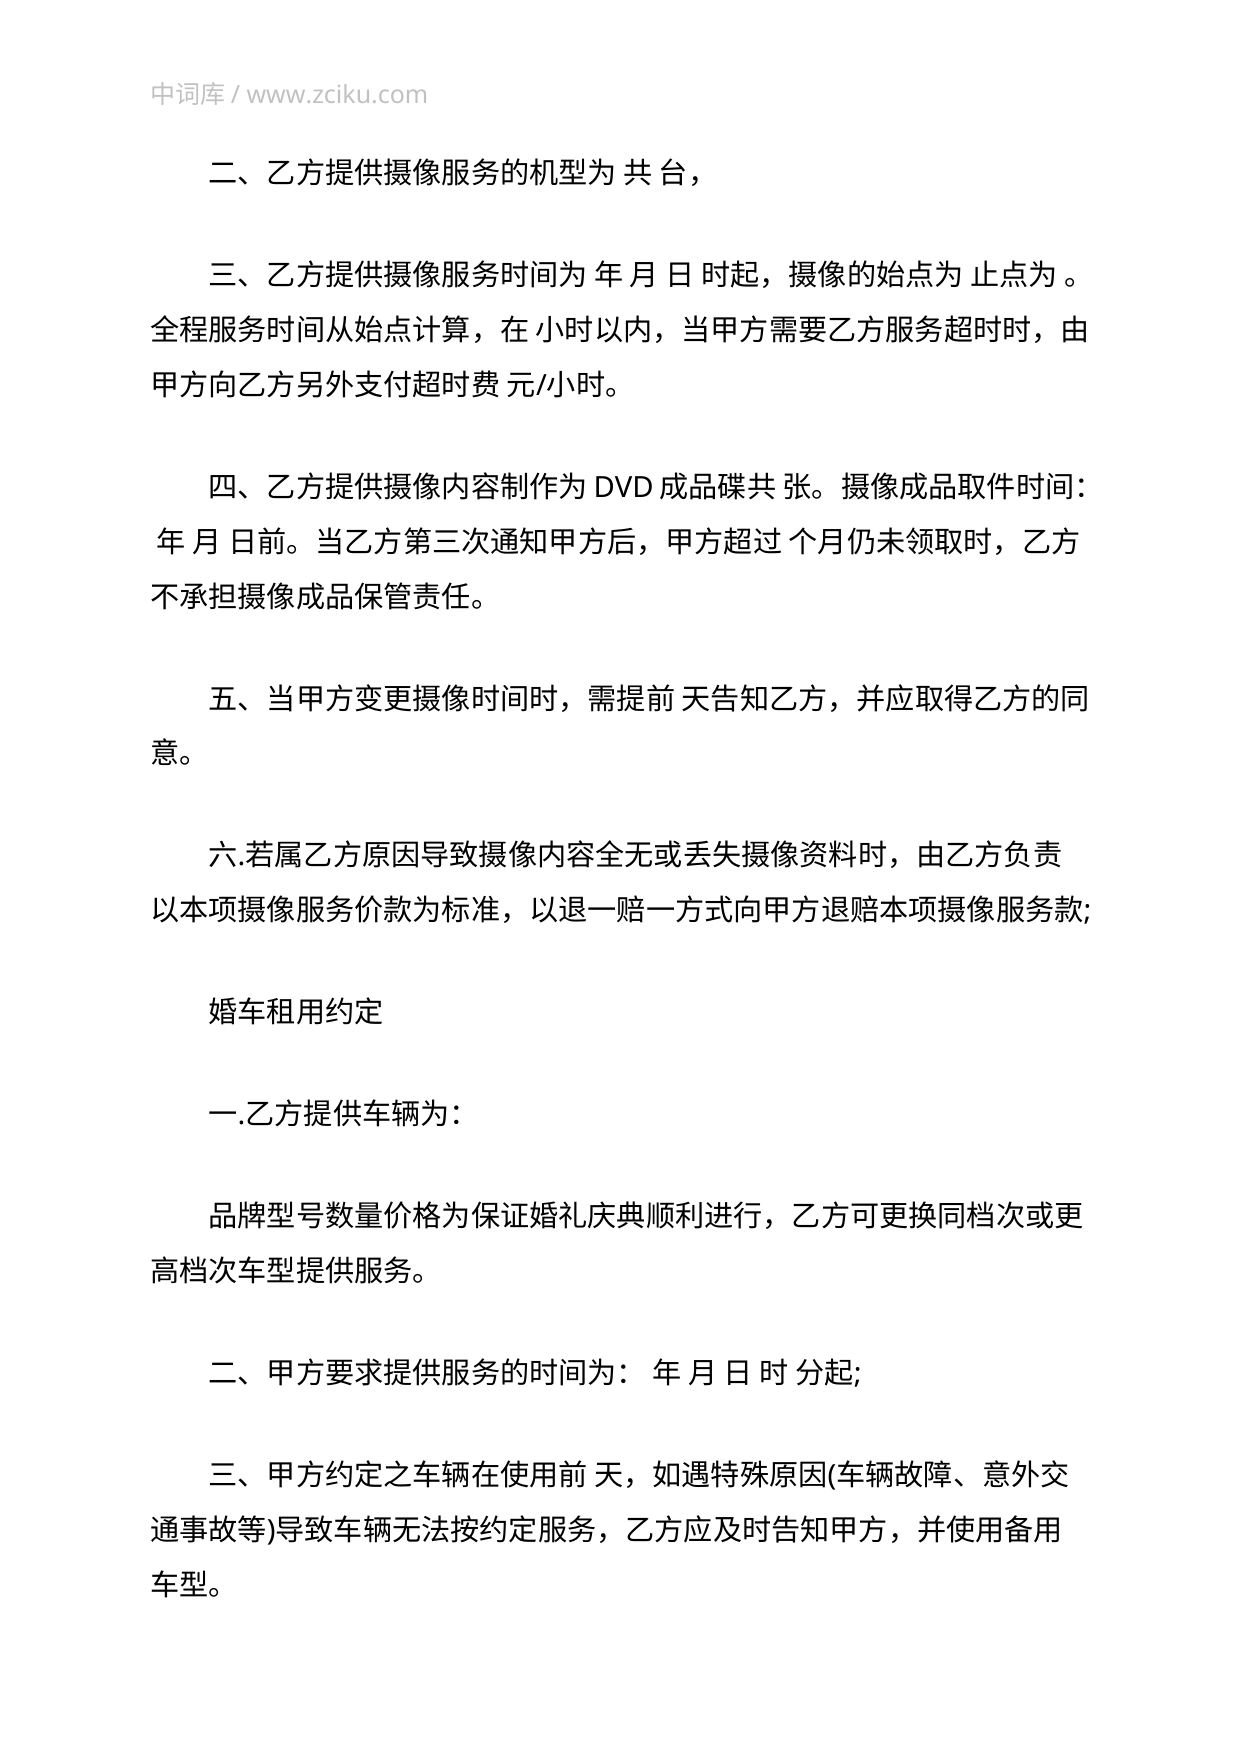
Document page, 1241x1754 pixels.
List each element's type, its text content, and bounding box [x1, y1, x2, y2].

text 品牌型号数量价格为保证婚礼庆典顺利进行，乙方可更换同档次或更高档次车型提供服务。 [150, 1193, 1090, 1290]
text 三、甲方约定之车辆在使用前 天，如遇特殊原因(车辆故障、意外交通事故等)导致车辆无法按约定服务，乙方应及时告知甲方，并使用备用车型。 [150, 1451, 1090, 1603]
text 五、当甲方变更摄像时间时，需提前 天告知乙方，并应取得乙方的同意。 [150, 675, 1090, 772]
text 六.若属乙方原因导致摄像内容全无或丢失摄像资料时，由乙方负责以本项摄像服务价款为标准，以退一赔一方式向甲方退赔本项摄像服务款; [150, 832, 1090, 929]
text 一.乙方提供车辆为： [150, 1091, 1090, 1133]
text 婚车租用约定 [150, 989, 1090, 1031]
text 四、乙方提供摄像内容制作为DVD成品碟共 张。摄像成品取件时间： 年 月 日前。当乙方第三次通知甲方后，甲方超过 个月仍未领取时，乙方不承担摄像成品保管责任。 [150, 463, 1090, 616]
text 三、乙方提供摄像服务时间为 年 月 日 时起，摄像的始点为 止点为 。全程服务时间从始点计算，在 小时以内，当甲方需要乙方服务超时时，由甲方向乙方另外支付超时费 元/小时。 [150, 252, 1090, 404]
text 二、甲方要求提供服务的时间为： 年 月 日 时 分起; [150, 1349, 1090, 1392]
text 二、乙方提供摄像服务的机型为 共 台， [150, 150, 1090, 192]
